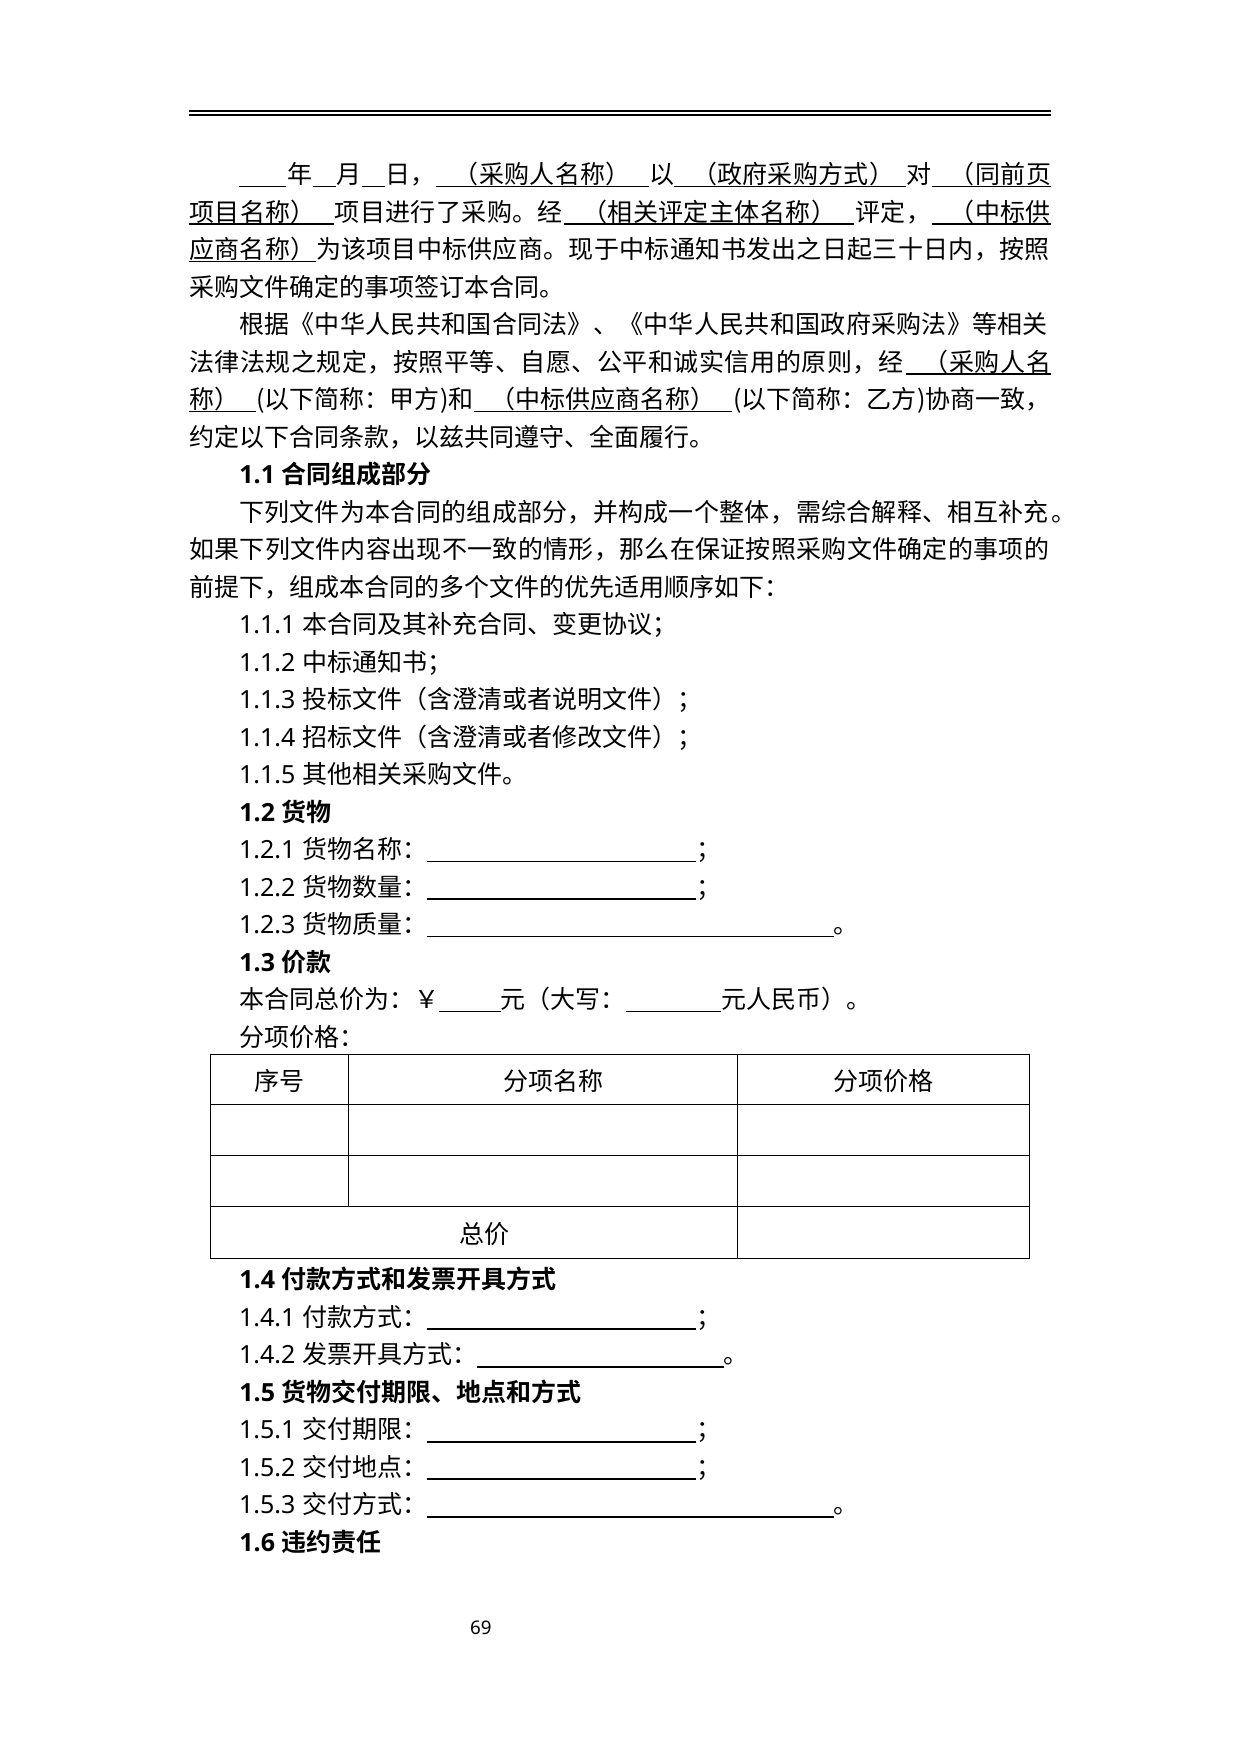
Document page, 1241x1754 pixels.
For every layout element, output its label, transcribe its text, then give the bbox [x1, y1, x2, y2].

table_cell [349, 1156, 737, 1206]
text 1.4 付款方式和发票开具方式 [189, 1259, 1051, 1296]
table_header 分项价格 [738, 1055, 1029, 1104]
text 1.5 货物交付期限、地点和方式 [189, 1371, 1051, 1409]
text 1.1.3 投标文件（含澄清或者说明文件）； [189, 678, 1051, 716]
table_header 分项名称 [349, 1055, 737, 1104]
text 1.6 违约责任 [189, 1521, 1051, 1559]
table_cell [738, 1207, 1029, 1258]
text 根据《中华人民共和国合同法》、《中华人民共和国政府采购法》等相关法律法规之规定，按照平等、自愿、公平和诚实信用的原则，经 （采购人名称） (以下简称：甲方)和 （中标供应商名称） (以下简称：乙方)协商一致，约定以下合同条款，以兹共同遵守、全面履行。 [189, 303, 1051, 453]
table_cell [211, 1156, 348, 1206]
text 1.1.1 本合同及其补充合同、变更协议； [189, 603, 1051, 641]
table_cell [349, 1105, 737, 1155]
text 分项价格： [189, 1016, 1051, 1053]
text 1.5.1 交付期限： ； [189, 1409, 1051, 1446]
table_cell [738, 1105, 1029, 1155]
table_cell 总价 [211, 1207, 737, 1258]
text 1.2.1 货物名称： ； [189, 828, 1051, 866]
text 1.2.3 货物质量： 。 [189, 903, 1051, 941]
table_cell [211, 1105, 348, 1155]
text 本合同总价为：￥ 元（大写： 元人民币）。 [189, 978, 1051, 1016]
text 1.2 货物 [189, 791, 1051, 828]
text 1.1.5 其他相关采购文件。 [189, 753, 1051, 791]
table_cell [738, 1156, 1029, 1206]
table_header 序号 [211, 1055, 348, 1104]
text 1.5.2 交付地点： ； [189, 1446, 1051, 1484]
text 下列文件为本合同的组成部分，并构成一个整体，需综合解释、相互补充。如果下列文件内容出现不一致的情形，那么在保证按照采购文件确定的事项的前提下，组成本合同的多个文件的优先适用顺序如下： [189, 491, 1051, 603]
text 1.5.3 交付方式： 。 [189, 1484, 1051, 1521]
text 1.1.4 招标文件（含澄清或者修改文件）； [189, 716, 1051, 753]
text 1.4.2 发票开具方式： 。 [189, 1334, 1051, 1371]
text 1.2.2 货物数量： ； [189, 866, 1051, 903]
text 1.1 合同组成部分 [189, 453, 1051, 491]
text 年 月 日， （采购人名称） 以 （政府采购方式） 对 （同前页项目名称） 项目进行了采购。经 （相关评定主体名称） 评定， （中标供应商名称）为该项目中标供应商。现于中标通知书发出之日起三十日内，按照采购文件确定的事项签订本合同。 [189, 153, 1051, 303]
text 1.4.1 付款方式： ； [189, 1296, 1051, 1334]
text 1.1.2 中标通知书； [189, 641, 1051, 678]
text 1.3 价款 [189, 941, 1051, 978]
